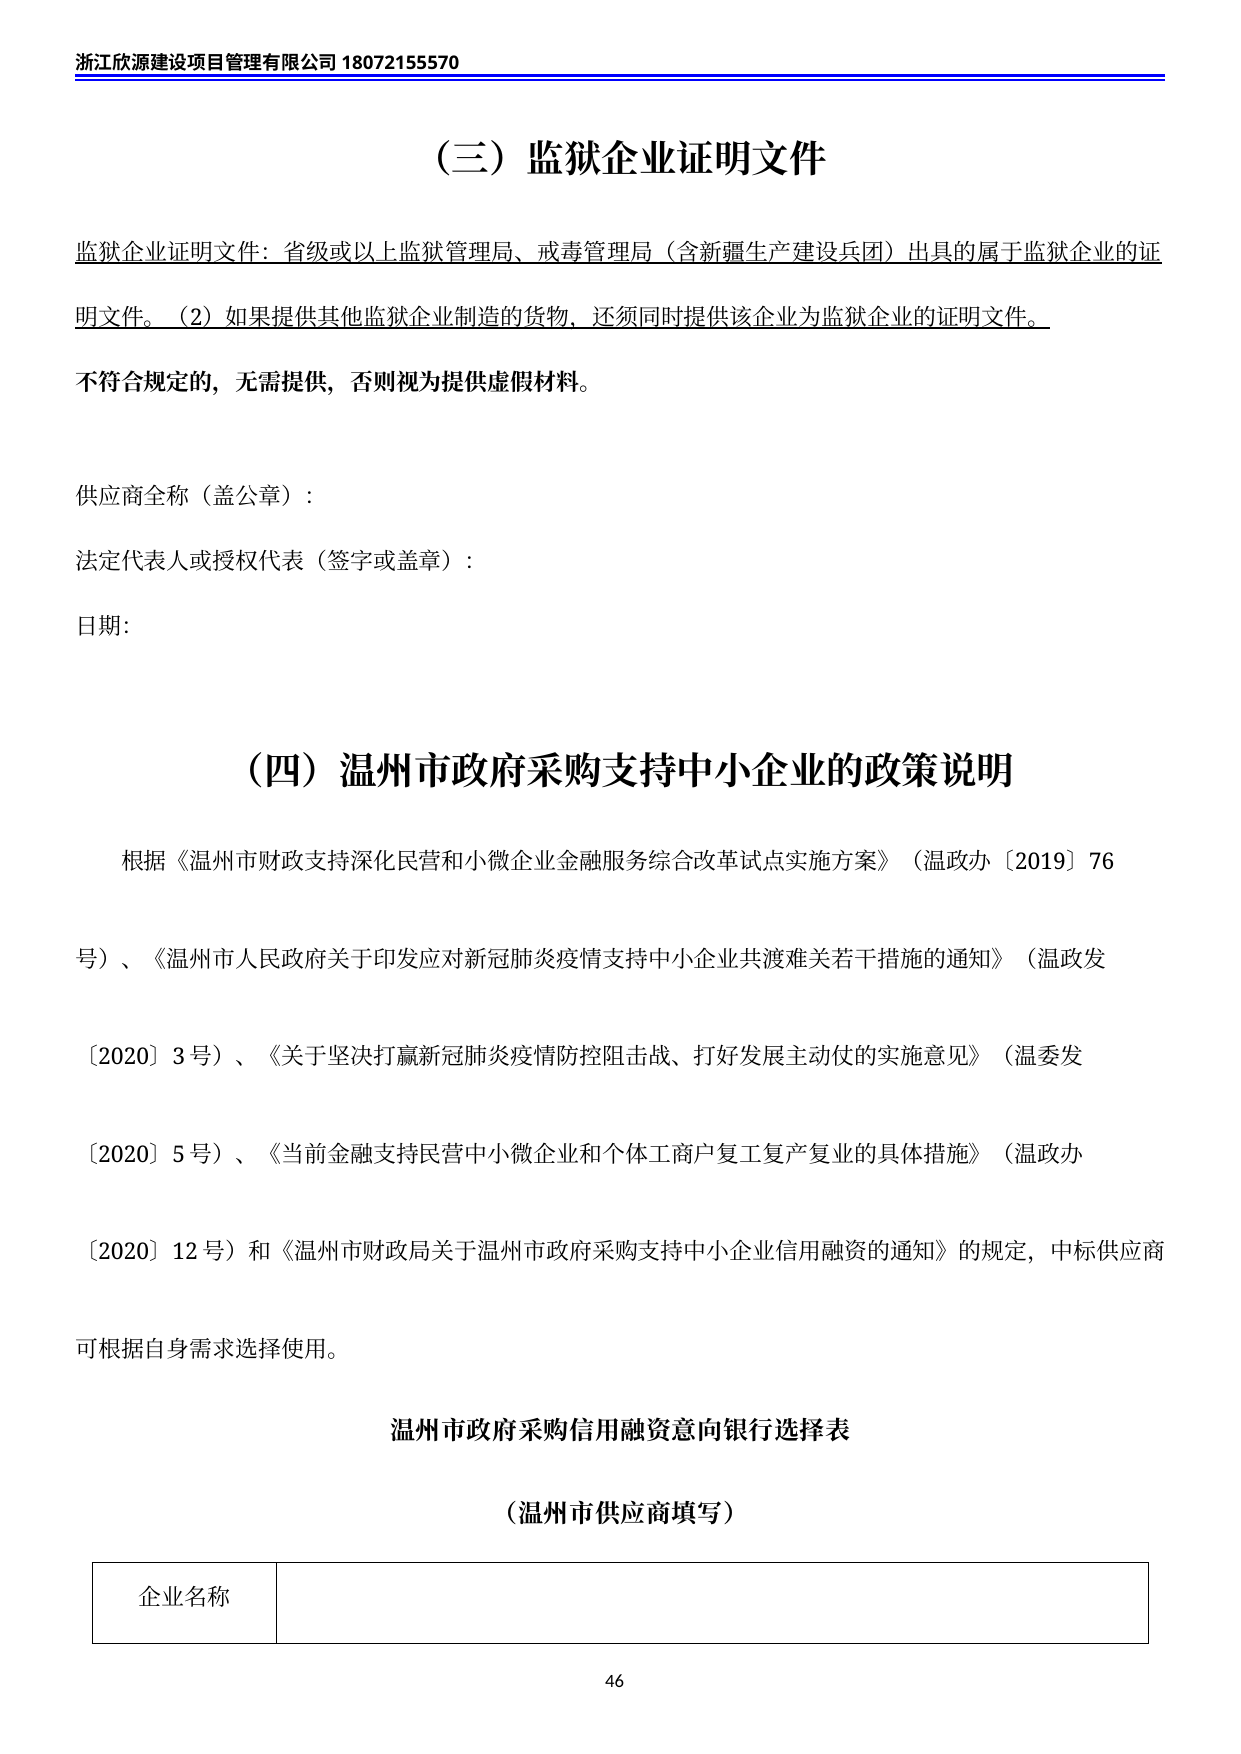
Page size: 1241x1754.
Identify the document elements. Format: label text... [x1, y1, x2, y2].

text 供应商全称（盖公章）： [75, 462, 1165, 527]
text 温州市政府采购信用融资意向银行选择表 [75, 1396, 1165, 1461]
text 监狱企业证明文件：省级或以上监狱管理局、戒毒管理局（含新疆生产建设兵团）出具的属于监狱企业的证明文件。（2）如果提供其他监狱企业制造的货物，还须同时提供该企业为监狱企业的证明文件。 [75, 218, 1165, 348]
text （四）温州市政府采购支持中小企业的政策说明 [75, 736, 1165, 801]
table_header 企业名称 [93, 1563, 276, 1642]
table_header [277, 1563, 1148, 1642]
text 日期： [75, 592, 1165, 657]
text （三）监狱企业证明文件 [75, 124, 1165, 189]
text （温州市供应商填写） [75, 1479, 1165, 1544]
text 根据《温州市财政支持深化民营和小微企业金融服务综合改革试点实施方案》（温政办〔2019〕76号）、《温州市人民政府关于印发应对新冠肺炎疫情支持中小企业共渡难关若干措施的通知》（温政发〔2020〕3号）、《关于坚决打赢新冠肺炎疫情防控阻击战、打好发展主动仗的实施意见》（温委发〔2020〕5号）、《当前金融支持民营中小微企业和个体工商户复工复产复业的具体措施》（温政办〔2020〕12号）和《温州市财政局关于温州市政府采购支持中小企业信用融资的通知》的规定，中标供应商可根据自身需求选择使用。 [75, 827, 1165, 1380]
text 不符合规定的，无需提供，否则视为提供虚假材料。 [75, 348, 1165, 413]
text 法定代表人或授权代表（签字或盖章）： [75, 527, 1165, 592]
